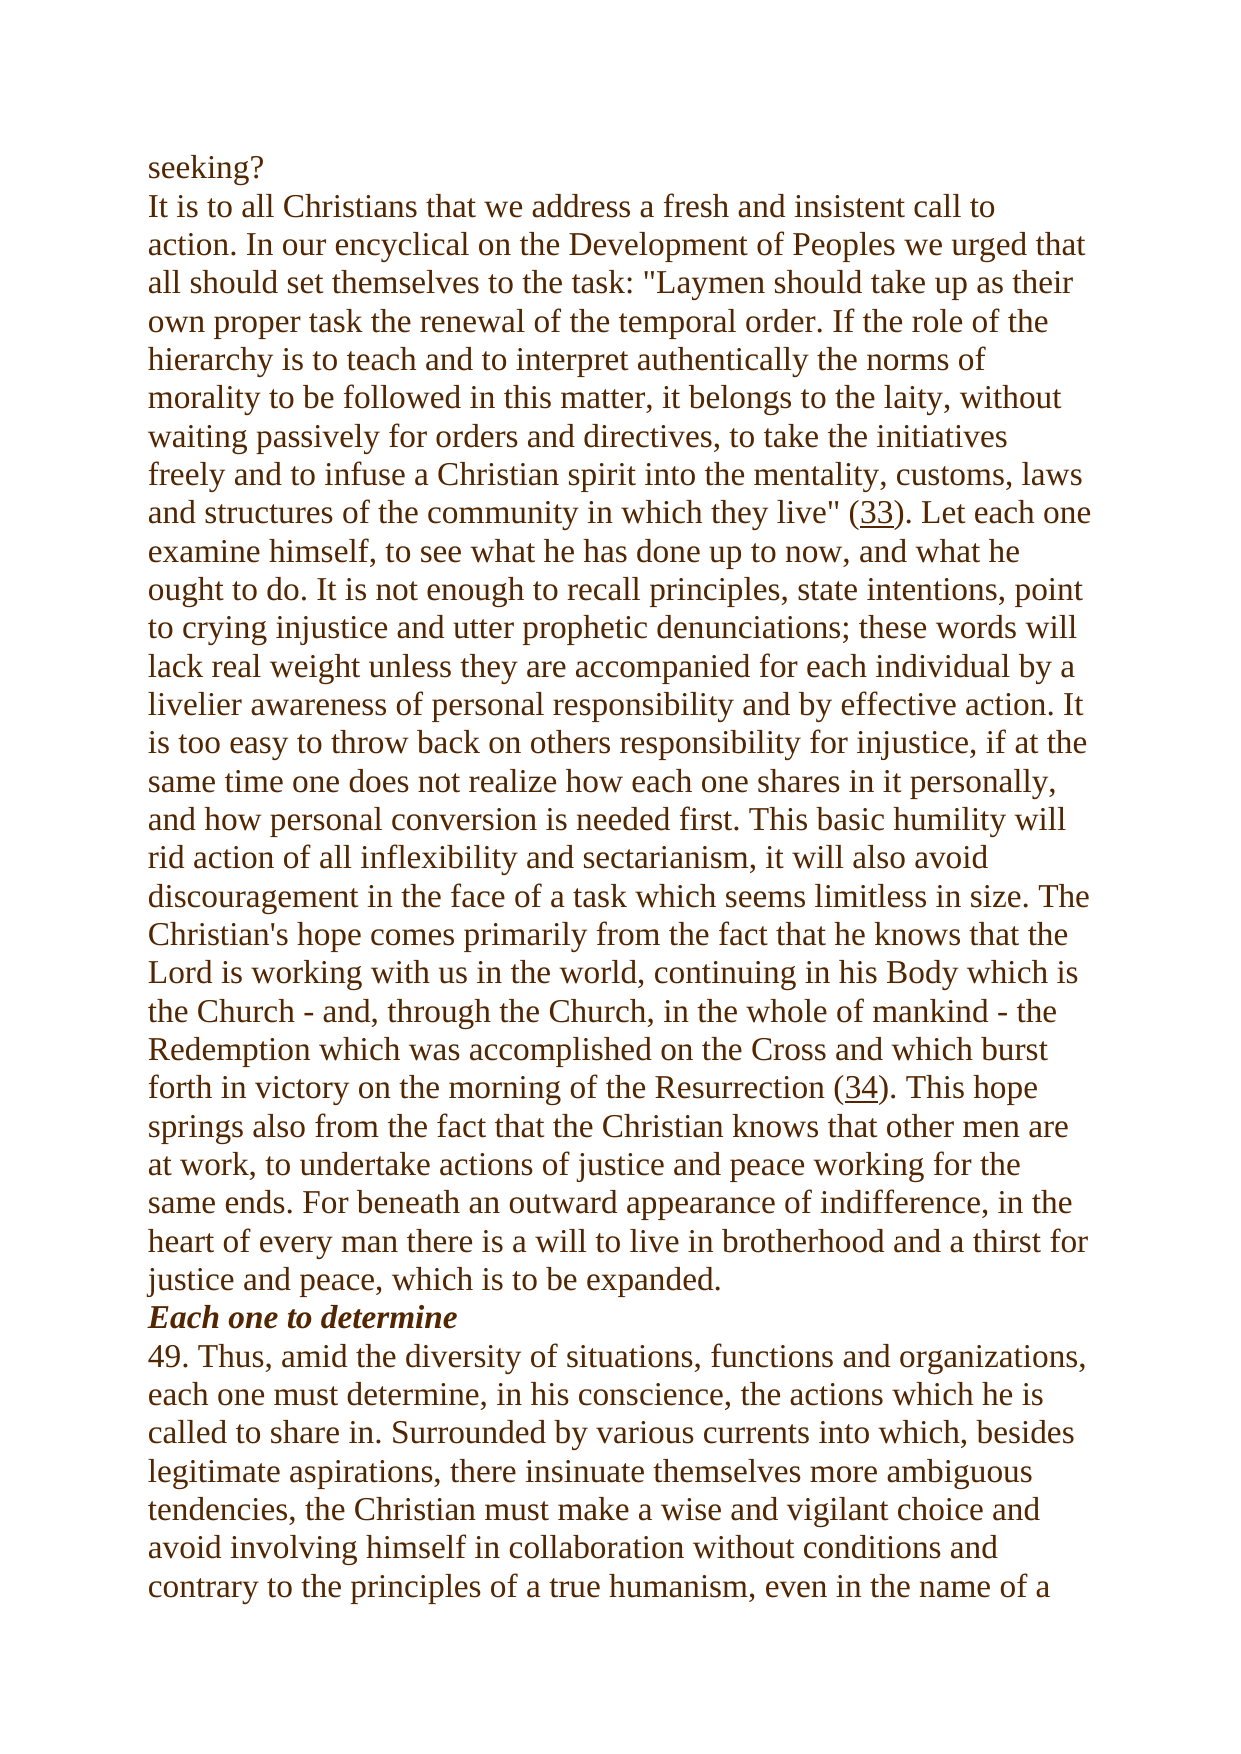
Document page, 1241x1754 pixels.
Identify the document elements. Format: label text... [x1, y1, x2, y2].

text Each one to determine [148, 1298, 1093, 1336]
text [148, 148, 1093, 186]
text It is to all Christians that we address a fresh and insistent call to action. In our encyclical on the Development of Peoples we urged that all should set themselves to the task: "Laymen should take up as their own proper task the renewal of the temporal order. If the role of the hierarchy is to teach and to interpret authentically the norms of morality to be followed in this matter, it belongs to the laity, without waiting passively for orders and directives, to take the initiatives freely and to infuse a Christian spirit into the mentality, customs, laws and structures of the community in which they live" (33). Let each one examine himself, to see what he has done up to now, and what he ought to do. It is not enough to recall principles, state intentions, point to crying injustice and utter prophetic denunciations; these words will lack real weight unless they are accompanied for each individual by a livelier awareness of personal responsibility and by effective action. It is too easy to throw back on others responsibility for injustice, if at the same time one does not realize how each one shares in it personally, and how personal conversion is needed first. This basic humility will rid action of all inflexibility and sectarianism, it will also avoid discouragement in the face of a task which seems limitless in size. The Christian's hope comes primarily from the fact that he knows that the Lord is working with us in the world, continuing in his Body which is the Church - and, through the Church, in the whole of mankind - the Redemption which was accomplished on the Cross and which burst forth in victory on the morning of the Resurrection (34). This hope springs also from the fact that the Christian knows that other men are at work, to undertake actions of justice and peace working for the same ends. For beneath an outward appearance of indifference, in the heart of every man there is a will to live in brotherhood and a thirst for justice and peace, which is to be expanded. [148, 186, 1093, 1298]
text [148, 1336, 1093, 1604]
